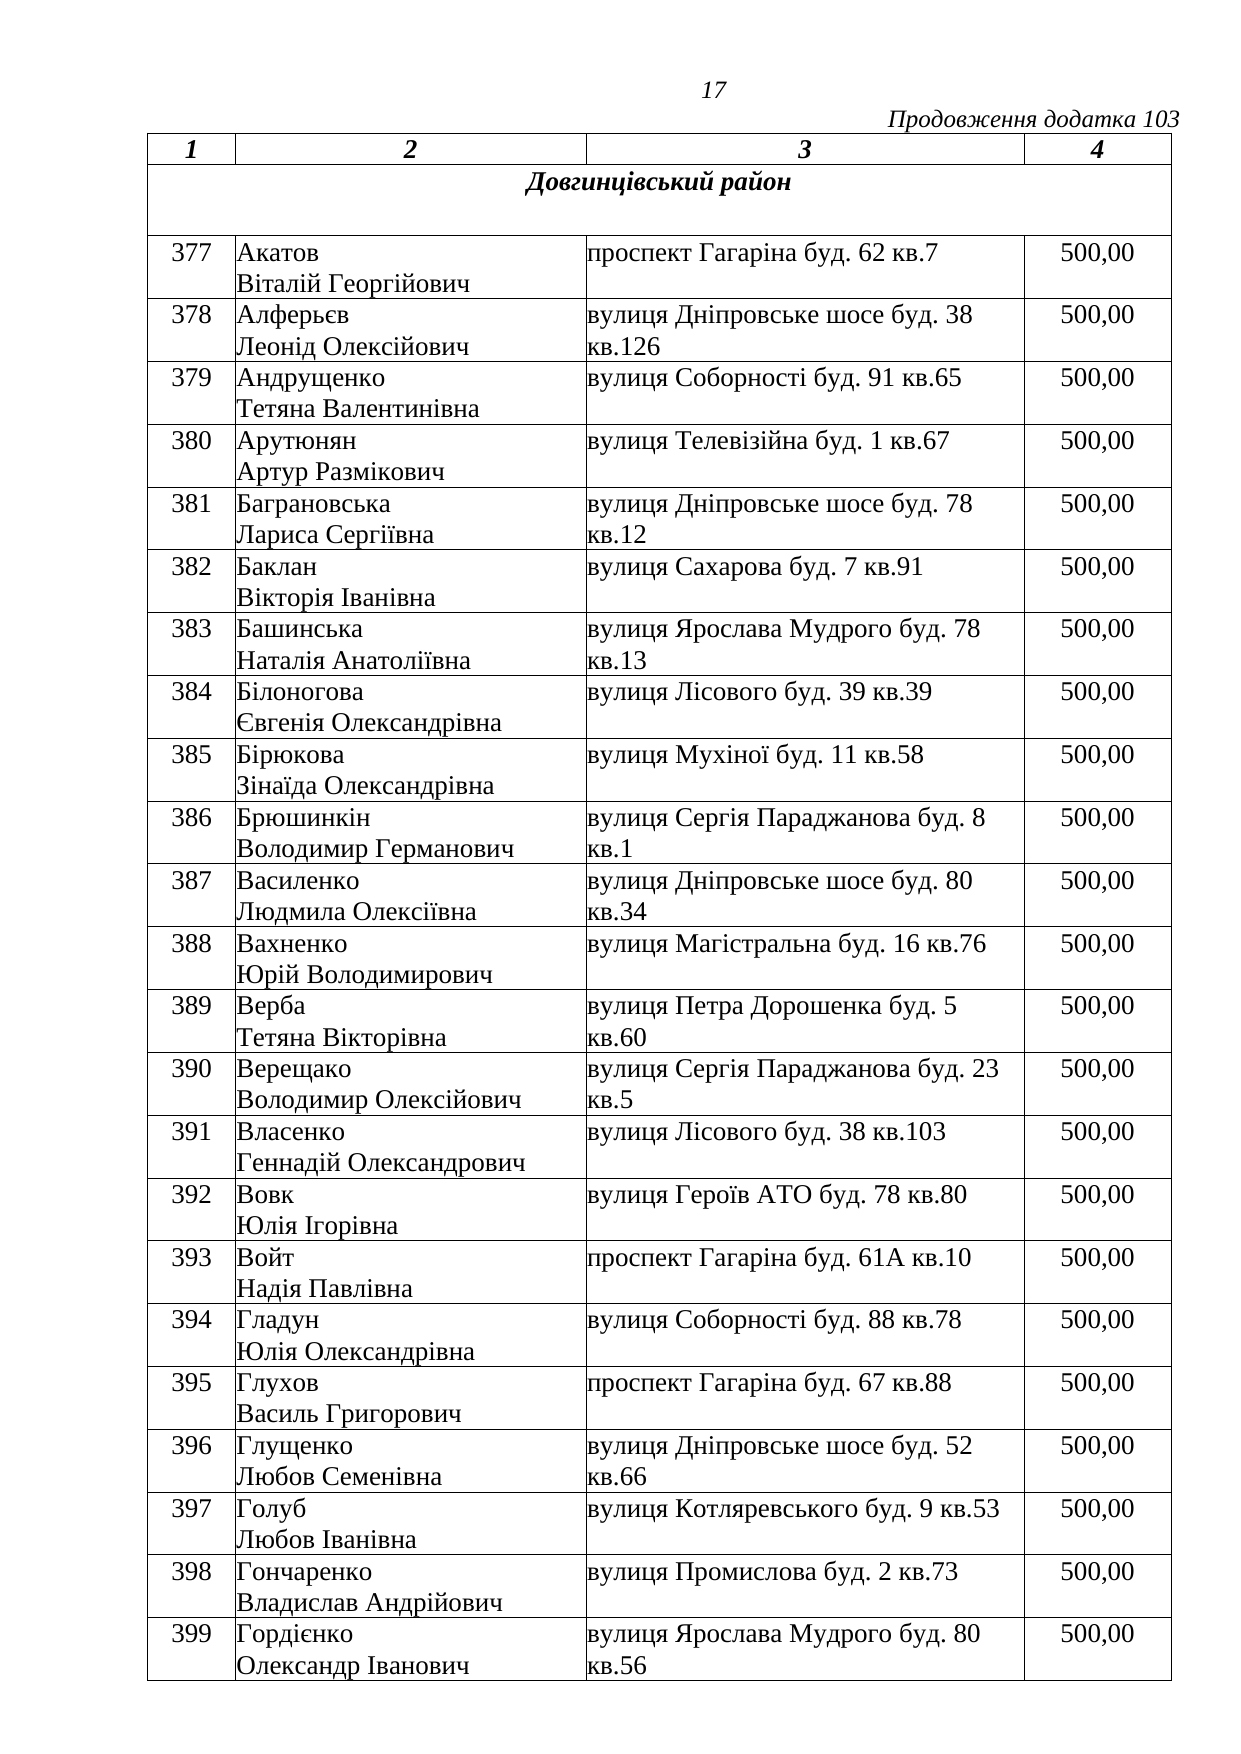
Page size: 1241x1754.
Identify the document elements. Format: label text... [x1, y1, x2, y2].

table_header 1 [148, 134, 235, 164]
table_cell 397 [148, 1493, 235, 1554]
table_cell вулиця Дніпровське шосе буд. 52 кв.66 [587, 1430, 1024, 1491]
table_cell 396 [148, 1430, 235, 1491]
table_cell 500,00 [1025, 1618, 1171, 1680]
table_cell 500,00 [1025, 613, 1171, 675]
table_cell Бірюкова Зінаїда Олександрівна [236, 739, 586, 801]
table_cell Довгинцівський район [148, 165, 1171, 235]
table_cell 383 [148, 613, 235, 675]
table_cell 384 [148, 676, 235, 738]
table_cell проспект Гагаріна буд. 62 кв.7 [587, 236, 1024, 298]
table_cell 500,00 [1025, 550, 1171, 612]
table_header 4 [1025, 134, 1171, 164]
table_cell 500,00 [1025, 1555, 1171, 1617]
table_cell Акатов Віталій Георгійович [236, 236, 586, 298]
table_cell 500,00 [1025, 488, 1171, 549]
table_cell Глущенко Любов Семенівна [236, 1430, 586, 1491]
table_cell вулиця Соборності буд. 88 кв.78 [587, 1304, 1024, 1366]
table_cell 394 [148, 1304, 235, 1366]
table_header 3 [587, 134, 1024, 164]
table_cell 379 [148, 362, 235, 424]
table_cell 500,00 [1025, 1304, 1171, 1366]
table_cell 388 [148, 927, 235, 989]
table_cell вулиця Сергія Параджанова буд. 8 кв.1 [587, 802, 1024, 863]
table_cell вулиця Ярослава Мудрого буд. 80 кв.56 [587, 1618, 1024, 1680]
table_cell 398 [148, 1555, 235, 1617]
table_cell Гордієнко Олександр Іванович [236, 1618, 586, 1680]
table_cell 378 [148, 299, 235, 361]
table_cell Білоногова Євгенія Олександрівна [236, 676, 586, 738]
table_cell 391 [148, 1116, 235, 1177]
table_cell вулиця Лісового буд. 39 кв.39 [587, 676, 1024, 738]
table_cell вулиця Соборності буд. 91 кв.65 [587, 362, 1024, 424]
table_cell Войт Надія Павлівна [236, 1241, 586, 1303]
table_cell 381 [148, 488, 235, 549]
table_cell вулиця Дніпровське шосе буд. 38 кв.126 [587, 299, 1024, 361]
table_cell 395 [148, 1367, 235, 1429]
table_cell вулиця Лісового буд. 38 кв.103 [587, 1116, 1024, 1177]
table_cell 393 [148, 1241, 235, 1303]
table_cell Верба Тетяна Вікторівна [236, 990, 586, 1052]
table_cell Андрущенко Тетяна Валентинівна [236, 362, 586, 424]
table_cell 500,00 [1025, 1367, 1171, 1429]
table_cell Вахненко Юрій Володимирович [236, 927, 586, 989]
table_cell 382 [148, 550, 235, 612]
table_cell 500,00 [1025, 1116, 1171, 1177]
table_cell вулиця Дніпровське шосе буд. 78 кв.12 [587, 488, 1024, 549]
table_cell 390 [148, 1053, 235, 1114]
table_cell 377 [148, 236, 235, 298]
table_cell 500,00 [1025, 362, 1171, 424]
table_cell 500,00 [1025, 1241, 1171, 1303]
table_cell 399 [148, 1618, 235, 1680]
table_cell 500,00 [1025, 1430, 1171, 1491]
table_cell Арутюнян Артур Размікович [236, 425, 586, 486]
table_cell вулиця Мухіної буд. 11 кв.58 [587, 739, 1024, 801]
table_cell Власенко Геннадій Олександрович [236, 1116, 586, 1177]
table_cell вулиця Промислова буд. 2 кв.73 [587, 1555, 1024, 1617]
table_cell Гончаренко Владислав Андрійович [236, 1555, 586, 1617]
table_cell 500,00 [1025, 864, 1171, 926]
table_cell 500,00 [1025, 425, 1171, 486]
table_cell вулиця Магістральна буд. 16 кв.76 [587, 927, 1024, 989]
table_cell 392 [148, 1179, 235, 1240]
table_cell Верещако Володимир Олексійович [236, 1053, 586, 1114]
table_cell вулиця Ярослава Мудрого буд. 78 кв.13 [587, 613, 1024, 675]
table_cell Баграновська Лариса Сергіївна [236, 488, 586, 549]
table_cell 500,00 [1025, 739, 1171, 801]
table_cell 500,00 [1025, 676, 1171, 738]
table_cell вулиця Телевізійна буд. 1 кв.67 [587, 425, 1024, 486]
table_cell Василенко Людмила Олексіївна [236, 864, 586, 926]
table_cell 385 [148, 739, 235, 801]
table_cell вулиця Героїв АТО буд. 78 кв.80 [587, 1179, 1024, 1240]
table_cell 500,00 [1025, 802, 1171, 863]
table_cell Алферьєв Леонід Олексійович [236, 299, 586, 361]
table_cell 500,00 [1025, 1493, 1171, 1554]
table_cell Вовк Юлія Ігорівна [236, 1179, 586, 1240]
table_cell проспект Гагаріна буд. 67 кв.88 [587, 1367, 1024, 1429]
table_cell вулиця Сергія Параджанова буд. 23 кв.5 [587, 1053, 1024, 1114]
table_cell 500,00 [1025, 236, 1171, 298]
table_cell вулиця Дніпровське шосе буд. 80 кв.34 [587, 864, 1024, 926]
table_cell Голуб Любов Іванівна [236, 1493, 586, 1554]
table_cell 386 [148, 802, 235, 863]
table_cell 387 [148, 864, 235, 926]
table_cell Баклан Вікторія Іванівна [236, 550, 586, 612]
table_cell 500,00 [1025, 927, 1171, 989]
table_cell Гладун Юлія Олександрівна [236, 1304, 586, 1366]
table_cell вулиця Петра Дорошенка буд. 5 кв.60 [587, 990, 1024, 1052]
table_cell 500,00 [1025, 1179, 1171, 1240]
table_cell 500,00 [1025, 1053, 1171, 1114]
table_cell 389 [148, 990, 235, 1052]
table_cell 380 [148, 425, 235, 486]
table_cell Глухов Василь Григорович [236, 1367, 586, 1429]
table_cell 500,00 [1025, 299, 1171, 361]
table_cell вулиця Котляревського буд. 9 кв.53 [587, 1493, 1024, 1554]
table_cell 500,00 [1025, 990, 1171, 1052]
table_cell проспект Гагаріна буд. 61А кв.10 [587, 1241, 1024, 1303]
table_header 2 [236, 134, 586, 164]
table_cell вулиця Сахарова буд. 7 кв.91 [587, 550, 1024, 612]
table_cell Башинська Наталія Анатоліївна [236, 613, 586, 675]
table_cell Брюшинкін Володимир Германович [236, 802, 586, 863]
